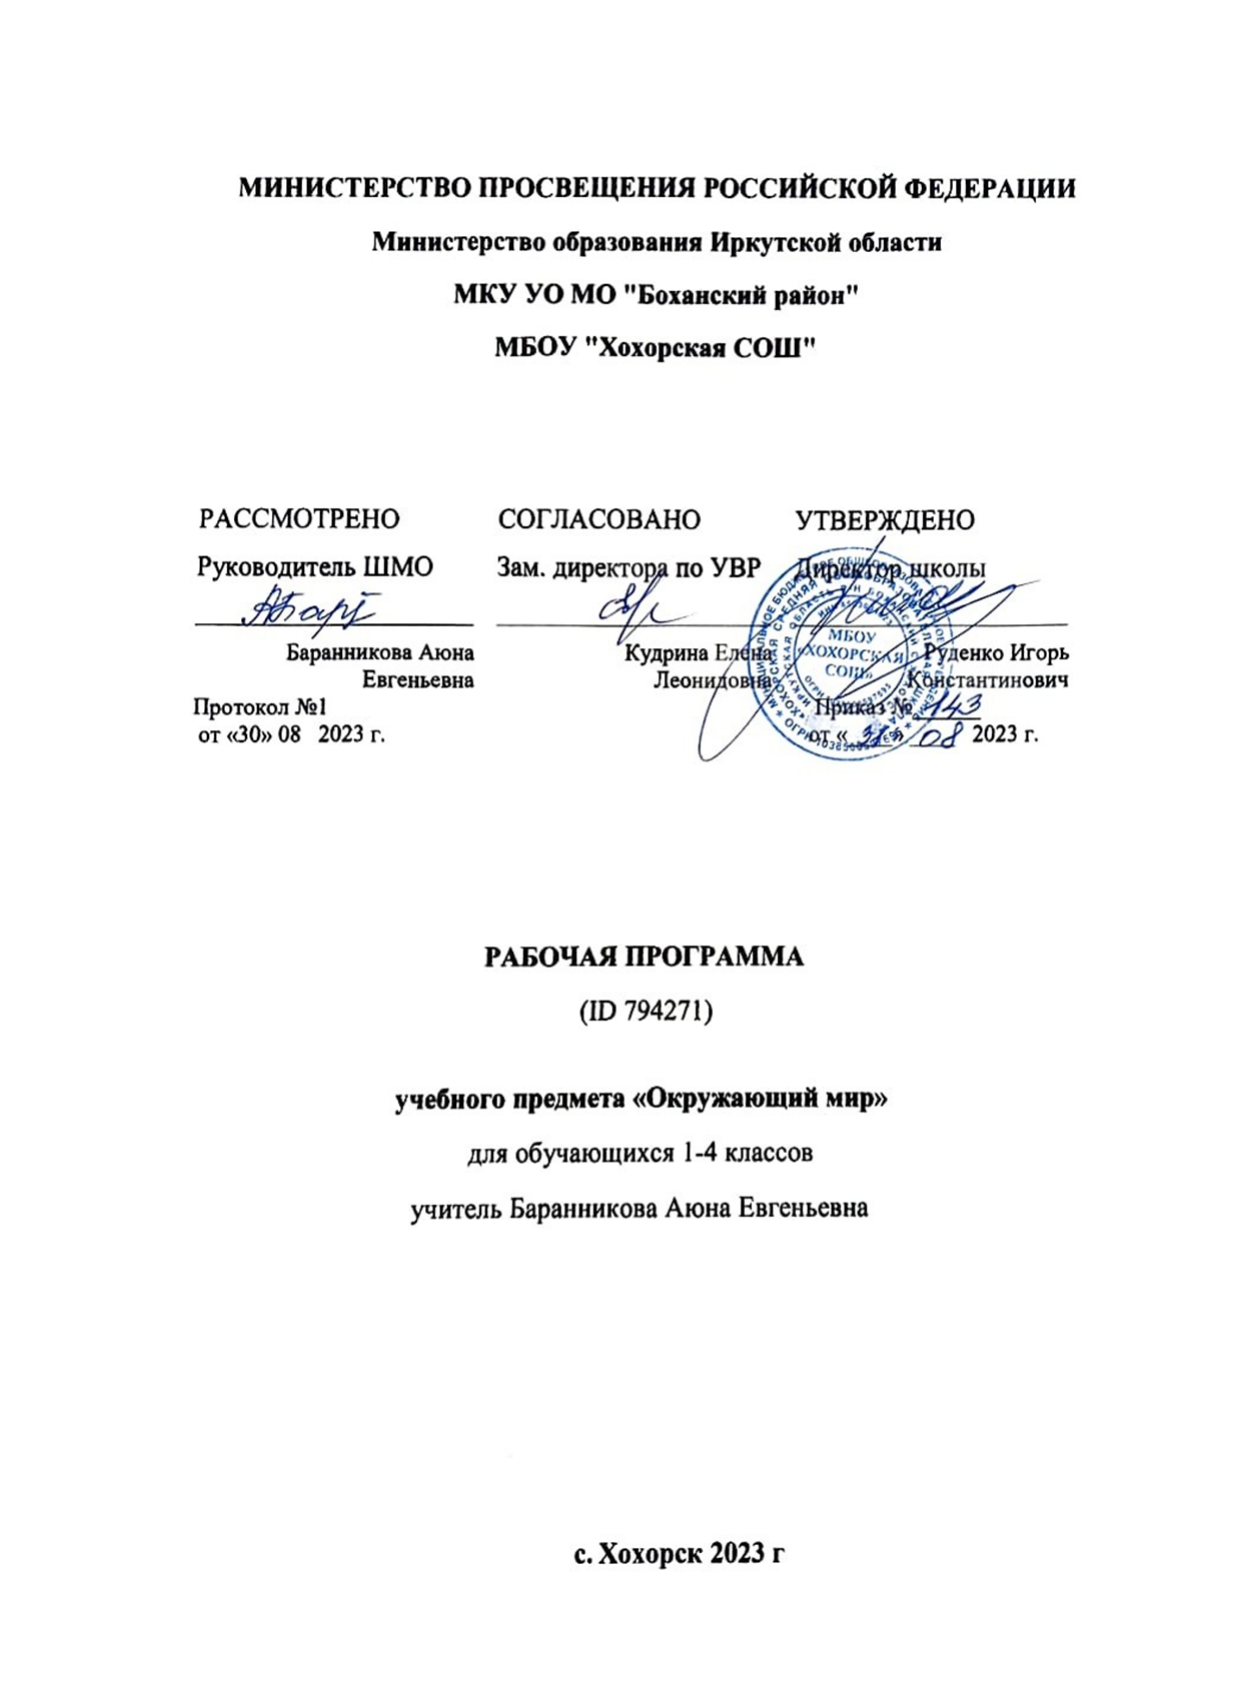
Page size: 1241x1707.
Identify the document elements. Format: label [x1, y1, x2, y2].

picture [189, 165, 1081, 1572]
